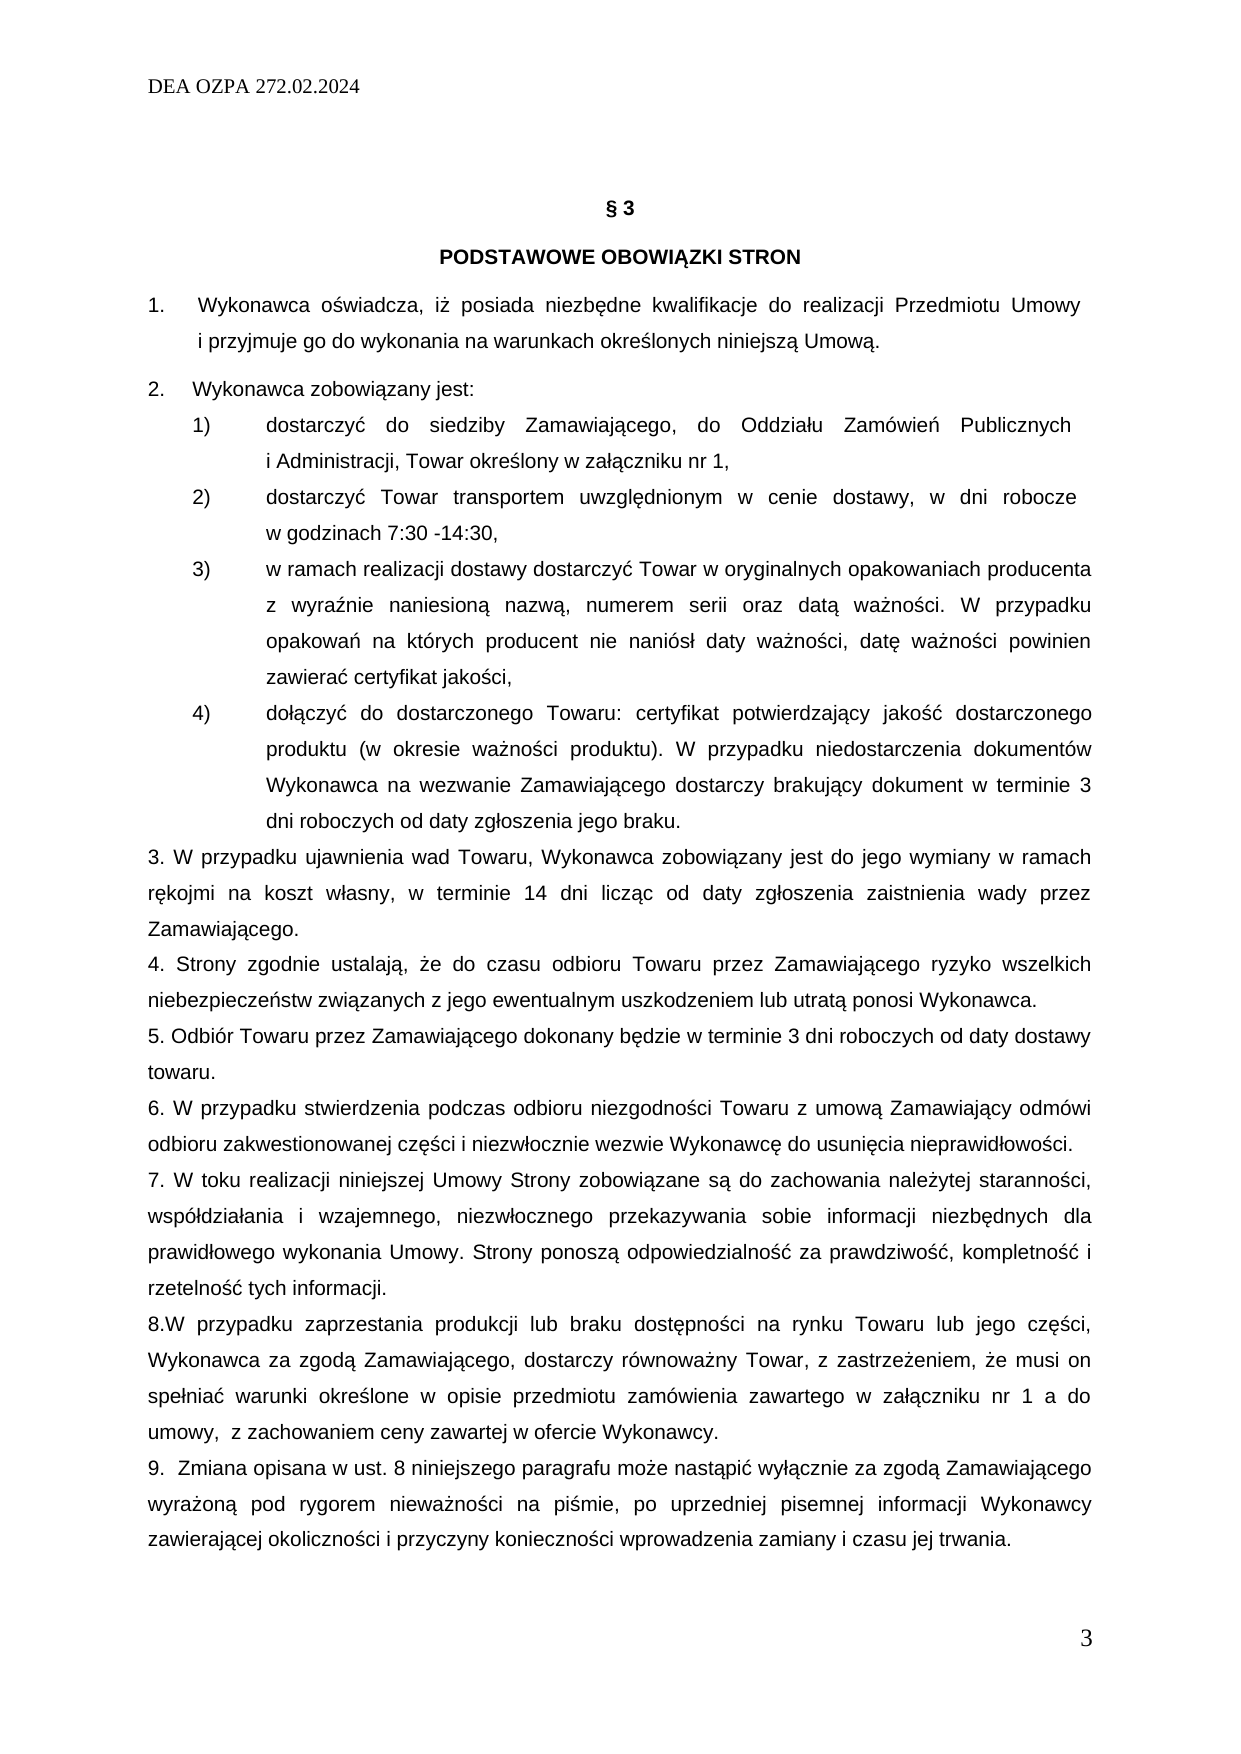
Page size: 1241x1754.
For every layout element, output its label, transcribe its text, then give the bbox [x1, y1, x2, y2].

list dołączyć do dostarczonego Towaru: certyfikat potwierdzający jakość dostarczonego produktu (w okresie ważności produktu). W przypadku niedostarczenia dokumentów Wykonawca na wezwanie Zamawiającego dostarczy brakujący dokument w terminie 3 dni roboczych od daty zgłoszenia jego braku. [192, 701, 1093, 832]
list Wykonawca zobowiązany jest: [148, 377, 1093, 401]
list w ramach realizacji dostawy dostarczyć Towar w oryginalnych opakowaniach producenta z wyraźnie naniesioną nazwą, numerem serii oraz datą ważności. W przypadku opakowań na których producent nie naniósł daty ważności, datę ważności powinien zawierać certyfikat jakości, [192, 557, 1093, 689]
text § 3 [148, 196, 1093, 220]
list dostarczyć Towar transportem uwzględnionym w cenie dostawy, w dni robocze w godzinach 7:30 -14:30, [192, 485, 1093, 545]
text 4. Strony zgodnie ustalają, że do czasu odbioru Towaru przez Zamawiającego ryzyko wszelkich niebezpieczeństw związanych z jego ewentualnym uszkodzeniem lub utratą ponosi Wykonawca. [148, 952, 1093, 1012]
text 7. W toku realizacji niniejszej Umowy Strony zobowiązane są do zachowania należytej staranności, współdziałania i wzajemnego, niezwłocznego przekazywania sobie informacji niezbędnych dla prawidłowego wykonania Umowy. Strony ponoszą odpowiedzialność za prawdziwość, kompletność i rzetelność tych informacji. [148, 1168, 1093, 1300]
text 9. Zmiana opisana w ust. 8 niniejszego paragrafu może nastąpić wyłącznie za zgodą Zamawiającego wyrażoną pod rygorem nieważności na piśmie, po uprzedniej pisemnej informacji Wykonawcy zawierającej okoliczności i przyczyny konieczności wprowadzenia zamiany i czasu jej trwania. [148, 1455, 1093, 1551]
text 3. W przypadku ujawnienia wad Towaru, Wykonawca zobowiązany jest do jego wymiany w ramach rękojmi na koszt własny, w terminie 14 dni licząc od daty zgłoszenia zaistnienia wady przez Zamawiającego. [148, 844, 1093, 940]
text PODSTAWOWE OBOWIĄZKI STRON [148, 244, 1093, 268]
text 5. Odbiór Towaru przez Zamawiającego dokonany będzie w terminie 3 dni roboczych od daty dostawy towaru. [148, 1024, 1093, 1084]
text 8.W przypadku zaprzestania produkcji lub braku dostępności na rynku Towaru lub jego części, Wykonawca za zgodą Zamawiającego, dostarczy równoważny Towar, z zastrzeżeniem, że musi on spełniać warunki określone w opisie przedmiotu zamówienia zawartego w załączniku nr 1 a do umowy, z zachowaniem ceny zawartej w ofercie Wykonawcy. [148, 1312, 1093, 1443]
list Wykonawca oświadcza, iż posiada niezbędne kwalifikacje do realizacji Przedmiotu Umowy i przyjmuje go do wykonania na warunkach określonych niniejszą Umową. [148, 293, 1093, 353]
text 6. W przypadku stwierdzenia podczas odbioru niezgodności Towaru z umową Zamawiający odmówi odbioru zakwestionowanej części i niezwłocznie wezwie Wykonawcę do usunięcia nieprawidłowości. [148, 1096, 1093, 1156]
list dostarczyć do siedziby Zamawiającego, do Oddziału Zamówień Publicznych i Administracji, Towar określony w załączniku nr 1, [192, 413, 1093, 473]
